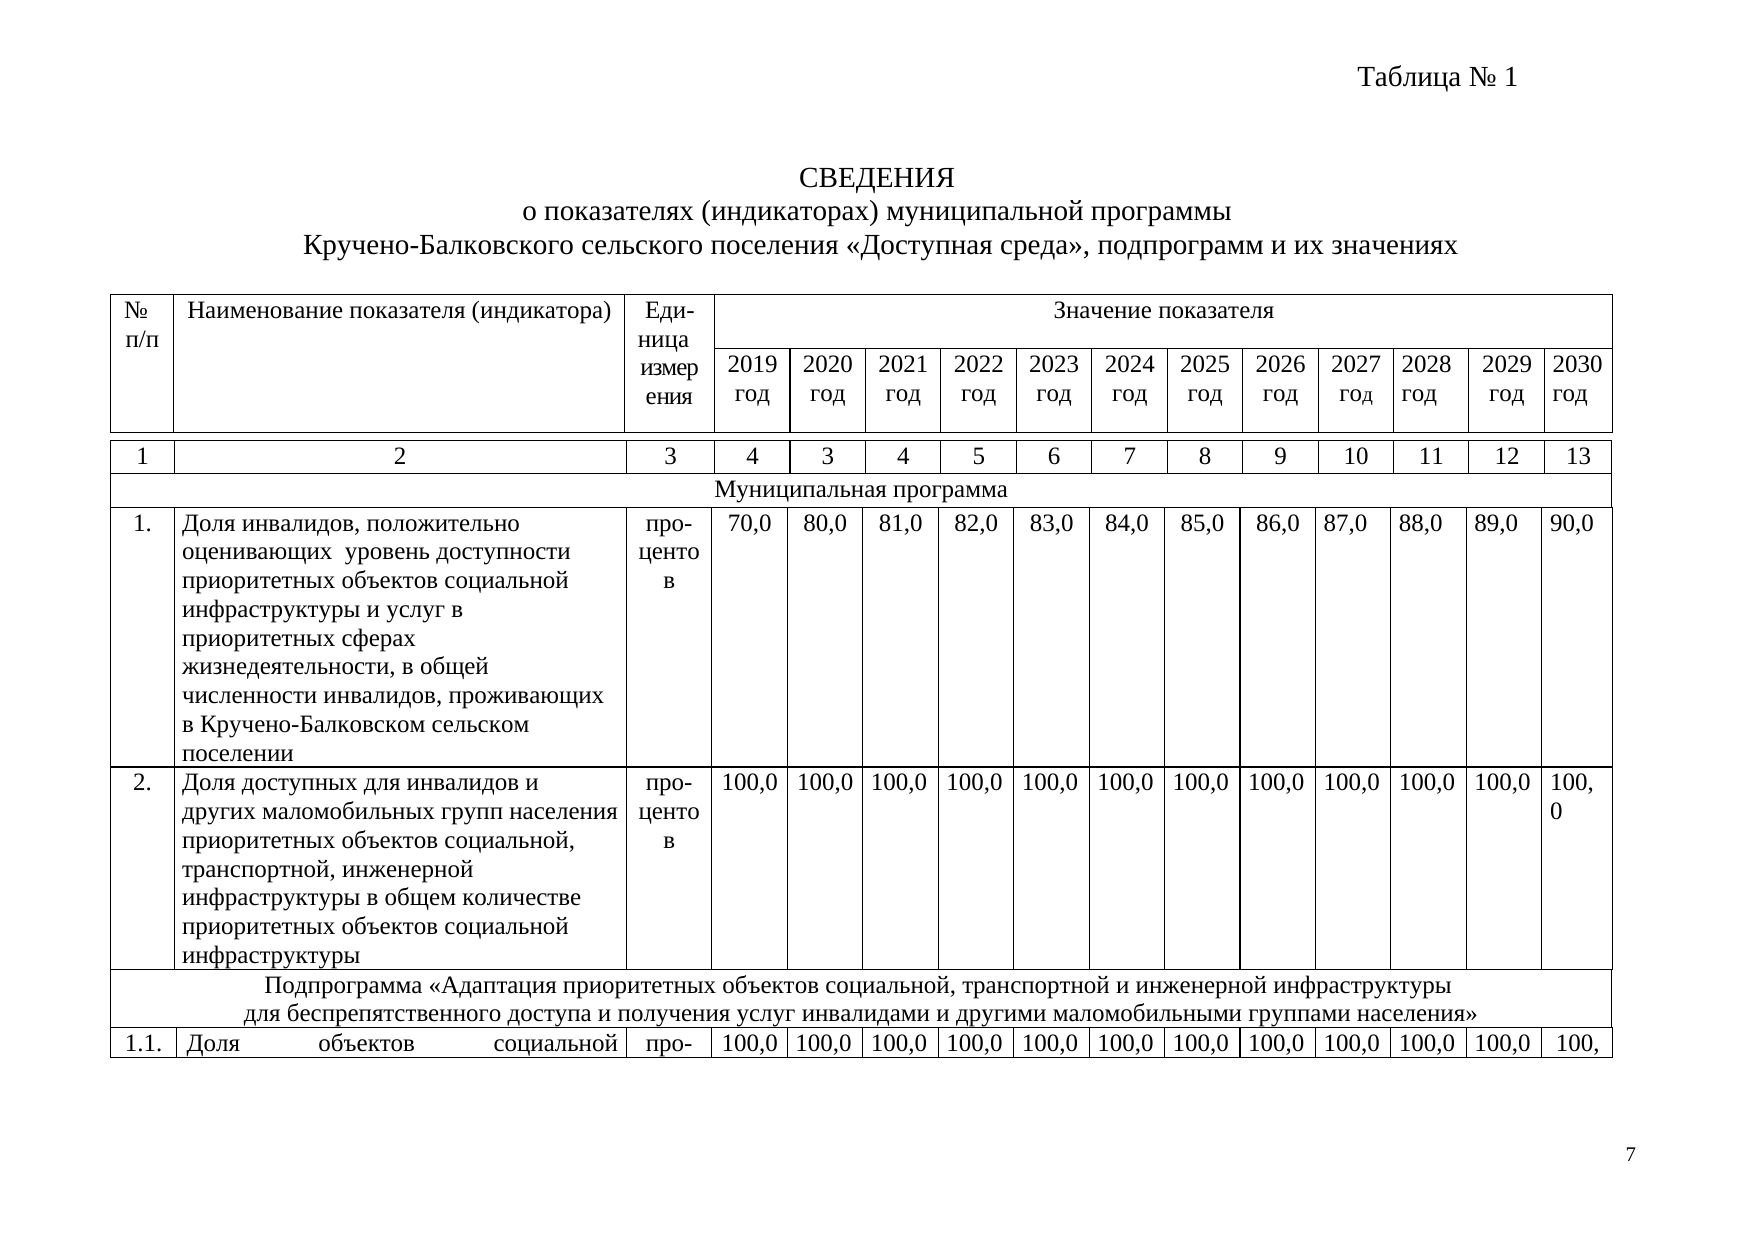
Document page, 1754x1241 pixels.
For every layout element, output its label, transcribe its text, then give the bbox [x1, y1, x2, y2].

table_cell 85,0 [1165, 508, 1239, 766]
table_header Наименование показателя (индикатора) [174, 295, 624, 432]
table_cell 100,0 [1014, 1028, 1089, 1057]
table_cell 100,0 [1467, 1028, 1541, 1057]
table_cell 2027 год [1319, 349, 1393, 432]
table_header Единица измерения [625, 295, 714, 432]
text СВЕДЕНИЯ [118, 160, 1636, 193]
table_cell 90,0 [1542, 508, 1612, 766]
table_cell 100,0 [863, 768, 938, 969]
table_cell 100,0 [788, 1028, 862, 1057]
table_cell 83,0 [1014, 508, 1089, 766]
table_cell 100,0 [1014, 768, 1089, 969]
table_cell 1. [111, 508, 174, 766]
table_header 4 [866, 441, 940, 473]
table_header 4 [715, 441, 789, 473]
table_cell 100,0 [939, 768, 1013, 969]
table_cell 100,0 [1090, 1028, 1164, 1057]
table_cell процентов [627, 1028, 711, 1057]
table_cell 2025 год [1168, 349, 1242, 432]
table_cell 100,0 [1241, 768, 1315, 969]
table_cell 2022 год [941, 349, 1016, 432]
table_cell 100,0 [788, 768, 862, 969]
table_cell 2030 год [1545, 349, 1612, 432]
text Таблица № 1 [1240, 59, 1636, 93]
table_cell 89,0 [1467, 508, 1541, 766]
table_cell 2023 год [1017, 349, 1091, 432]
table_header Значение показателя [715, 295, 1612, 348]
table_header 11 [1394, 441, 1468, 473]
table_cell 2026 год [1243, 349, 1318, 432]
table_cell Доля доступных для инвалидов и других маломобильных групп населения приоритетных объектов социальной, транспортной, инженерной инфраструктуры в общем количестве приоритетных объектов социальной инфраструктуры [175, 768, 626, 969]
table_cell 100,0 [1090, 768, 1164, 969]
table_cell 100,0 [1542, 1028, 1612, 1057]
table_cell 100,0 [1316, 1028, 1390, 1057]
table_header 6 [1017, 441, 1091, 473]
table_header 3 [791, 441, 865, 473]
table_header № п/п [111, 295, 173, 432]
table_cell 82,0 [939, 508, 1013, 766]
table_cell 2028 год [1394, 349, 1468, 432]
table_cell 87,0 [1316, 508, 1390, 766]
table_cell 2020 год [791, 349, 865, 432]
table_cell 100,0 [863, 1028, 938, 1057]
table_cell 2. [111, 768, 174, 969]
table_cell 100,0 [1316, 768, 1390, 969]
table_cell 1.1. [111, 1028, 176, 1057]
table_cell Подпрограмма «Адаптация приоритетных объектов социальной, транспортной и инженерной инфраструктуры для беспрепятственного доступа и получения услуг инвалидами и другими маломобильными группами населения» [111, 970, 1611, 1027]
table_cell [177, 1028, 626, 1057]
table_header 8 [1168, 441, 1242, 473]
text Кручено-Балковского сельского поселения «Доступная среда», подпрограмм и их значениях [118, 227, 1636, 260]
table_cell процентов [627, 508, 711, 766]
table_cell 80,0 [788, 508, 862, 766]
table_cell 86,0 [1241, 508, 1315, 766]
table_header 7 [1092, 441, 1167, 473]
table_cell 84,0 [1090, 508, 1164, 766]
table_cell 88,0 [1391, 508, 1466, 766]
table_cell 100,0 [712, 768, 787, 969]
table_header 9 [1243, 441, 1318, 473]
table_cell 100,0 [1165, 1028, 1239, 1057]
table_cell 100,0 [1391, 1028, 1466, 1057]
table_cell 2029 год [1469, 349, 1544, 432]
table_cell 100,0 [1542, 768, 1612, 969]
table_header 1 [111, 441, 174, 473]
table_cell 100,0 [1391, 768, 1466, 969]
table_header 3 [627, 441, 714, 473]
table_cell 100,0 [1467, 768, 1541, 969]
table_header 2 [175, 441, 626, 473]
table_cell Доля инвалидов, положительно оценивающих уровень доступности приоритетных объектов социальной инфраструктуры и услуг в приоритетных сферах жизнедеятельности, в общей численности инвалидов, проживающих в Кручено-Балковском сельском поселении [175, 508, 626, 766]
text о показателях (индикаторах) муниципальной программы [118, 193, 1636, 227]
table_cell 2019 год [715, 349, 789, 432]
table_cell 2021 год [866, 349, 940, 432]
table_cell 2024 год [1092, 349, 1167, 432]
table_cell 100,0 [1241, 1028, 1315, 1057]
table_cell процентов [627, 768, 711, 969]
table_cell 70,0 [712, 508, 787, 766]
table_cell 100,0 [939, 1028, 1013, 1057]
table_cell 81,0 [863, 508, 938, 766]
table_cell 100,0 [1165, 768, 1239, 969]
table_cell Муниципальная программа [111, 474, 1611, 507]
table_header 5 [941, 441, 1016, 473]
table_header 10 [1319, 441, 1393, 473]
table_header 12 [1469, 441, 1544, 473]
table_cell 100,0 [712, 1028, 787, 1057]
table_header 13 [1545, 441, 1611, 473]
